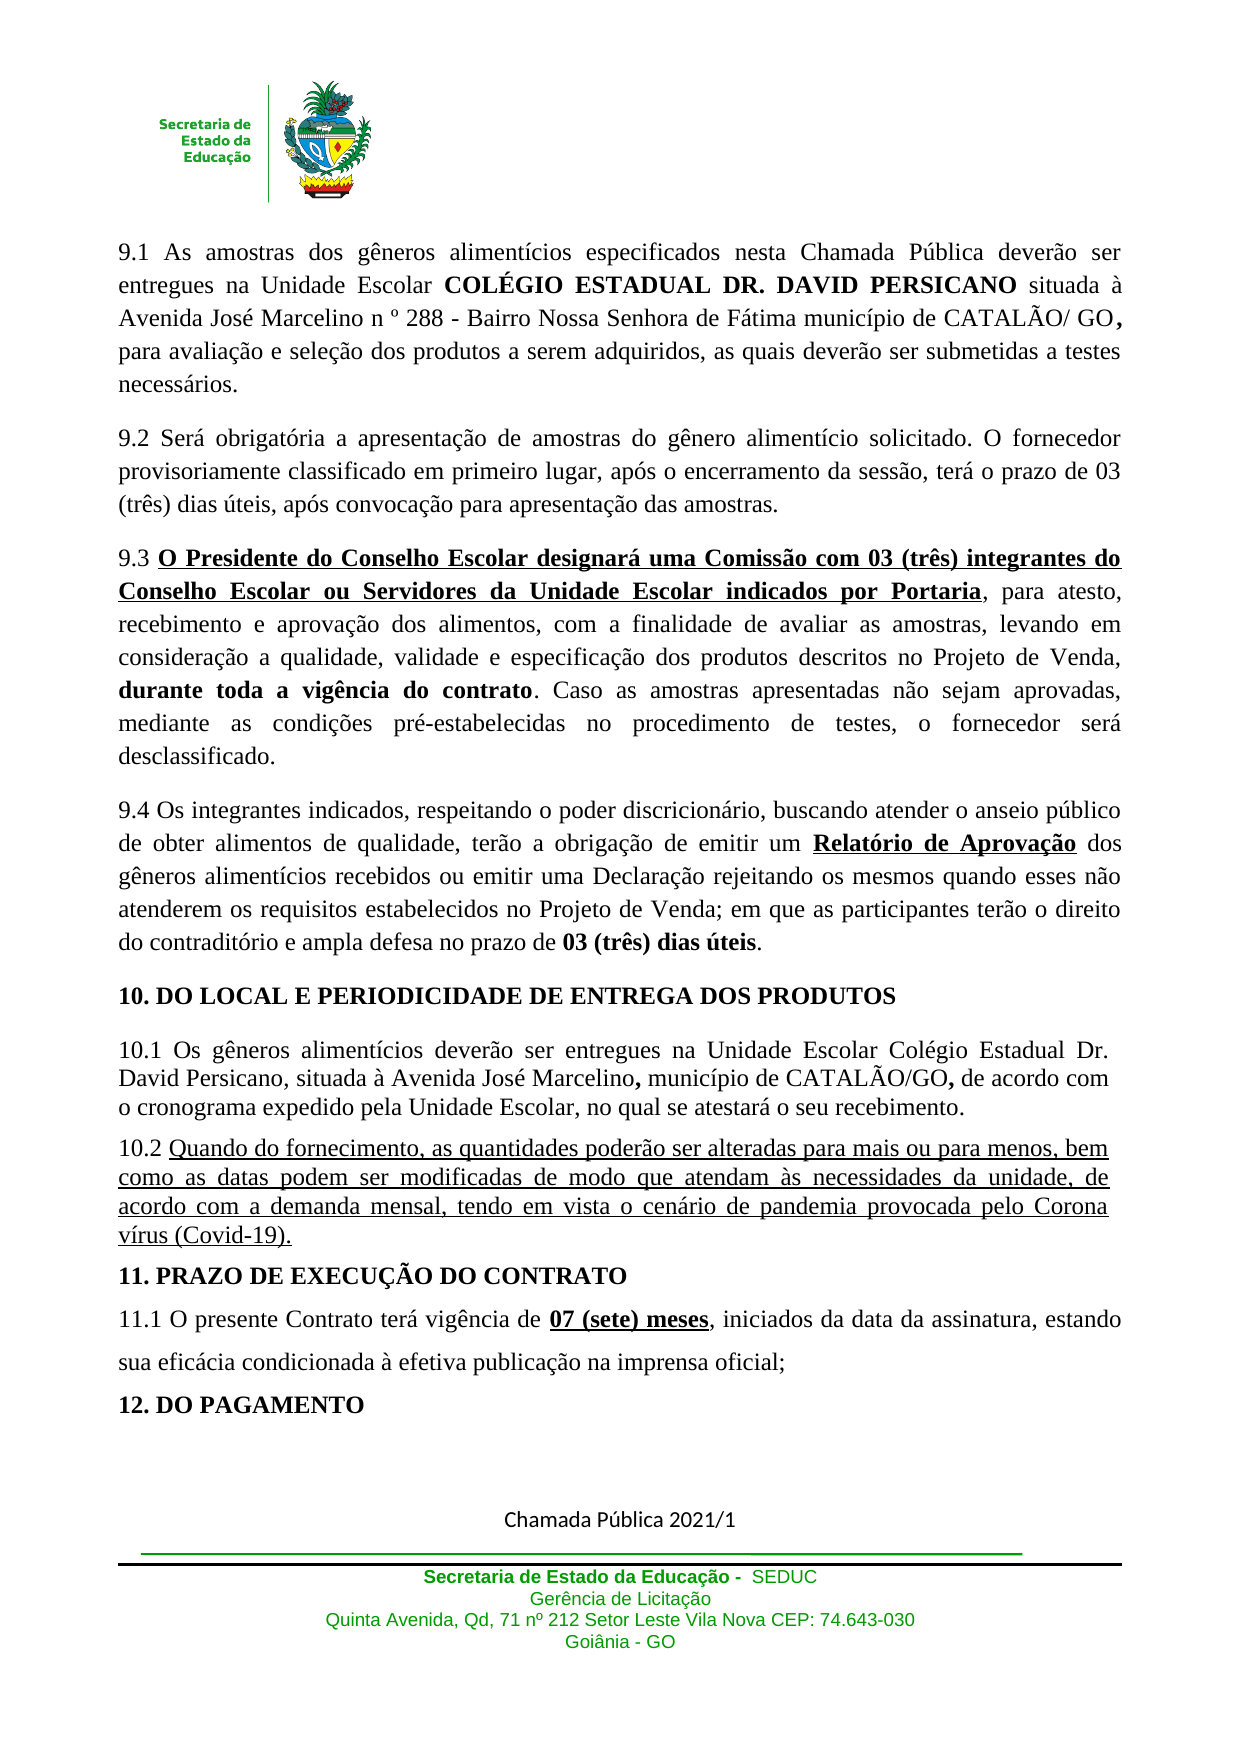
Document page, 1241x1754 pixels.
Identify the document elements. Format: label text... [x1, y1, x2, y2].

text 10.1 Os gêneros alimentícios deverão ser entregues na Unidade Escolar Colégio Estadual Dr. David Persicano, situada à Avenida José Marcelino, município de CATALÃO/GO, de acordo com o cronograma expedido pela Unidade Escolar, no qual se atestará o seu recebimento. [118, 1035, 1110, 1121]
text 10.2 Quando do fornecimento, as quantidades poderão ser alteradas para mais ou para menos, bem como as datas podem ser modificadas de modo que atendam às necessidades da unidade, de acordo com a demanda mensal, tendo em vista o cenário de pandemia provocada pelo Corona vírus (Covid-19). [118, 1133, 1110, 1187]
text 11.1 O presente Contrato terá vigência de 07 (sete) meses, iniciados da data da assinatura, estando sua eficácia condicionada à efetiva publicação na imprensa oficial; [118, 1304, 1122, 1376]
text 9.4 Os integrantes indicados, respeitando o poder discricionário, buscando atender o anseio público de obter alimentos de qualidade, terão a obrigação de emitir um Relatório de Aprovação dos gêneros alimentícios recebidos ou emitir uma Declaração rejeitando os mesmos quando esses não atenderem os requisitos estabelecidos no Projeto de Venda; em que as participantes terão o direito do contraditório e ampla defesa no prazo de 03 (três) dias úteis. [118, 795, 1122, 956]
text 11. PRAZO DE EXECUÇÃO DO CONTRATO [118, 1261, 1122, 1290]
text 10. DO LOCAL E PERIODICIDADE DE ENTREGA DOS PRODUTOS [118, 981, 1118, 1010]
text 9.2 Será obrigatória a apresentação de amostras do gênero alimentício solicitado. O fornecedor provisoriamente classificado em primeiro lugar, após o encerramento da sessão, terá o prazo de 03 (três) dias úteis, após convocação para apresentação das amostras. [118, 423, 1122, 518]
text 9.3 O Presidente do Conselho Escolar designará uma Comissão com 03 (três) integrantes do Conselho Escolar ou Servidores da Unidade Escolar indicados por Portaria, para atesto, recebimento e aprovação dos alimentos, com a finalidade de avaliar as amostras, levando em consideração a qualidade, validade e especificação dos produtos descritos no Projeto de Venda, durante toda a vigência do contrato. Caso as amostras apresentadas não sejam aprovadas, mediante as condições pré-estabelecidas no procedimento de testes, o fornecedor será desclassificado. [118, 543, 1122, 770]
text 10.2 Quando do fornecimento, as quantidades poderão ser alteradas para mais ou para menos, bem como as datas podem ser modificadas de modo que atendam às necessidades da unidade, de acordo com a demanda mensal, tendo em vista o cenário de pandemia provocada pelo Corona vírus (Covid-19). [118, 1189, 1110, 1248]
text 12. DO PAGAMENTO [118, 1390, 1122, 1419]
picture [118, 73, 412, 210]
text 9.1 As amostras dos gêneros alimentícios especificados nesta Chamada Pública deverão ser entregues na Unidade Escolar COLÉGIO ESTADUAL DR. DAVID PERSICANO situada à Avenida José Marcelino n º 288 - Bairro Nossa Senhora de Fátima município de CATALÃO/ GO, para avaliação e seleção dos produtos a serem adquiridos, as quais deverão ser submetidas a testes necessários. [118, 237, 1122, 398]
